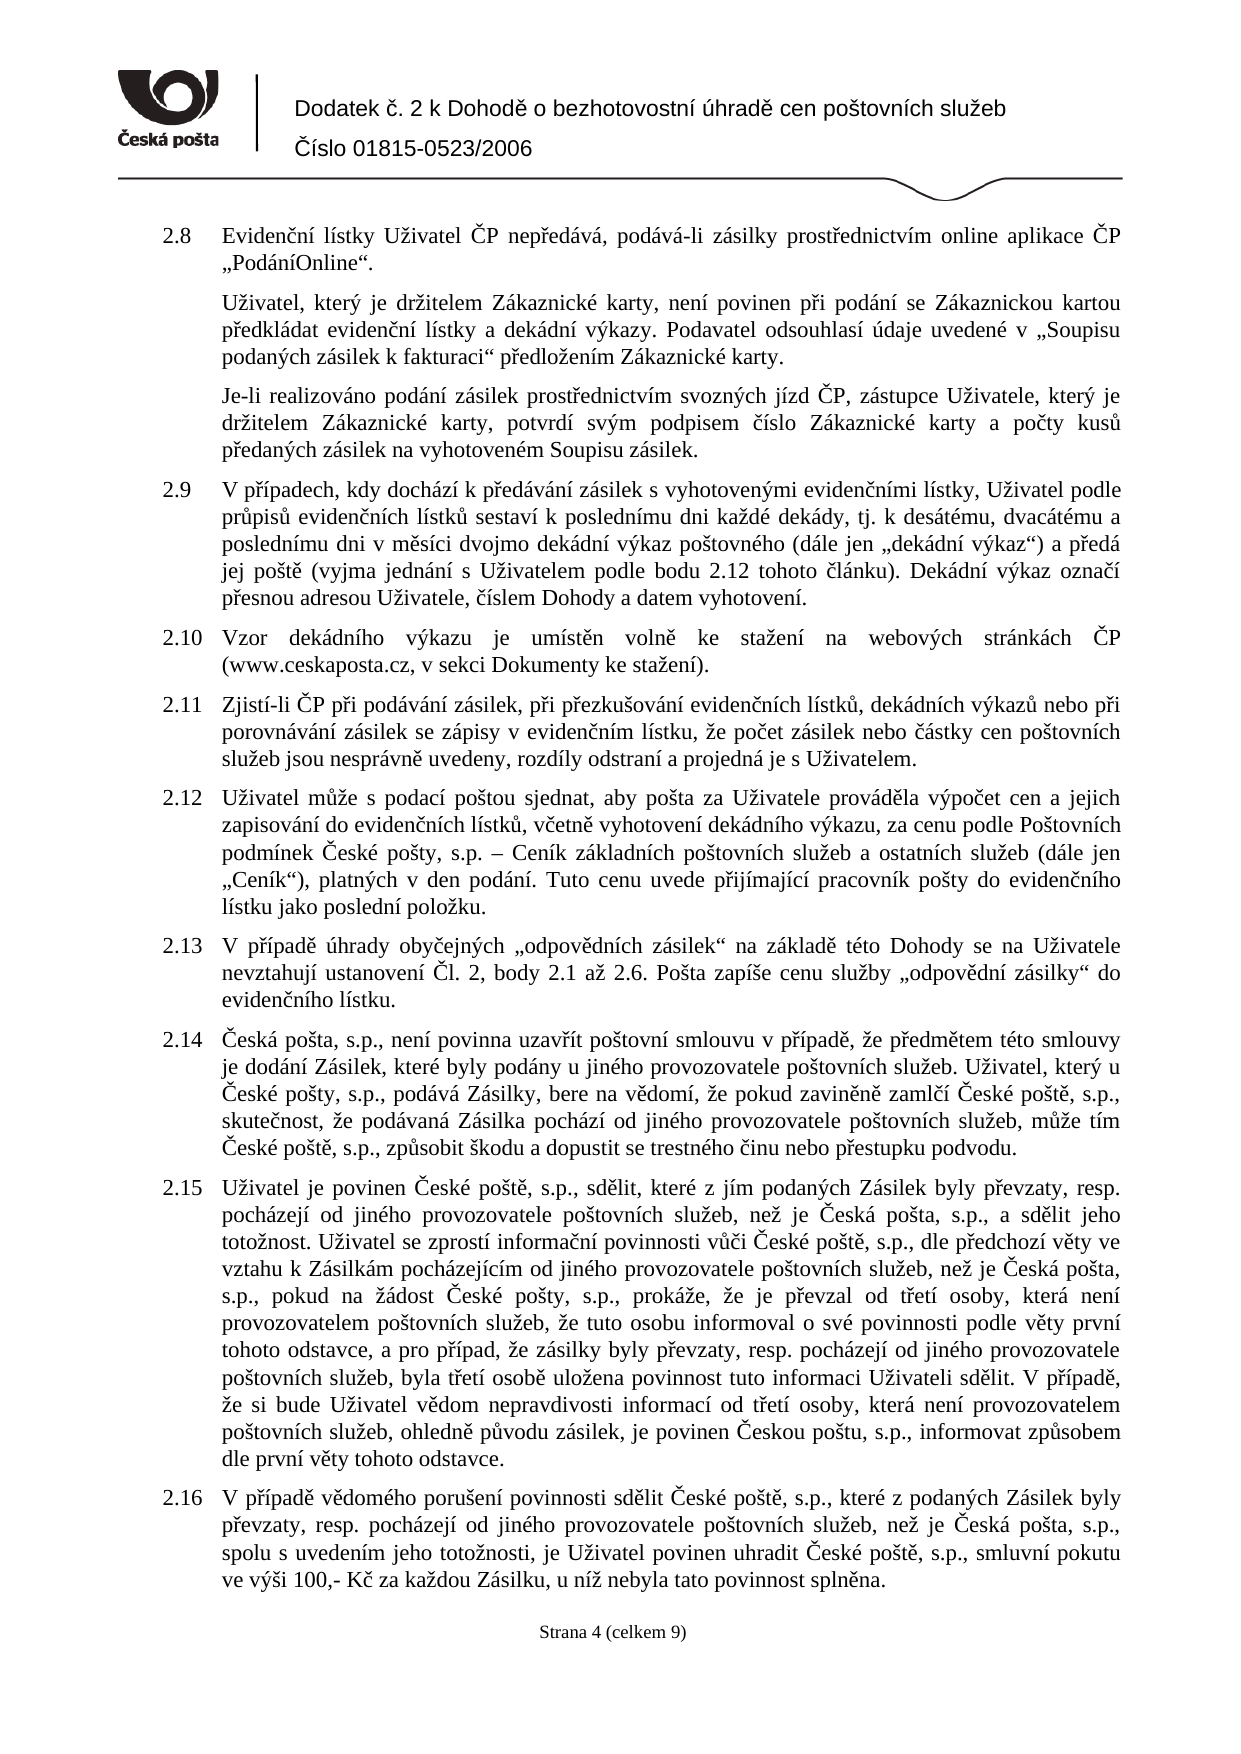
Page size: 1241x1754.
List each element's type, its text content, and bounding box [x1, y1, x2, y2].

list Je-li realizováno podání zásilek prostřednictvím svozných jízd ČP, zástupce Uživatele, který je držitelem Zákaznické karty, potvrdí svým podpisem číslo Zákaznické karty a počty kusů předaných zásilek na vyhotoveném Soupisu zásilek. [222, 382, 1122, 463]
list Uživatel, který je držitelem Zákaznické karty, není povinen při podání se Zákaznickou kartou předkládat evidenční lístky a dekádní výkazy. Podavatel odsouhlasí údaje uvedené v „Soupisu podaných zásilek k fakturaci“ předložením Zákaznické karty. [222, 288, 1122, 369]
text Uživatel může s podací poštou sjednat, aby pošta za Uživatele prováděla výpočet cen a jejich zapisování do evidenčních lístků, včetně vyhotovení dekádního výkazu, za cenu podle Poštovních podmínek České pošty, s.p. – Ceník základních poštovních služeb a ostatních služeb (dále jen „Ceník“), platných v den podání. Tuto cenu uvede přijímající pracovník pošty do evidenčního lístku jako poslední položku. [162, 784, 1122, 919]
text Česká pošta, s.p., není povinna uzavřít poštovní smlouvu v případě, že předmětem této smlouvy je dodání Zásilek, které byly podány u jiného provozovatele poštovních služeb. Uživatel, který u České pošty, s.p., podává Zásilky, bere na vědomí, že pokud zaviněně zamlčí České poště, s.p., skutečnost, že podávaná Zásilka pochází od jiného provozovatele poštovních služeb, může tím České poště, s.p., způsobit škodu a dopustit se trestného činu nebo přestupku podvodu. [162, 1026, 1122, 1161]
picture [118, 70, 219, 148]
text Uživatel je povinen České poště, s.p., sdělit, které z jím podaných Zásilek byly převzaty, resp. pocházejí od jiného provozovatele poštovních služeb, než je Česká pošta, s.p., a sdělit jeho totožnost. Uživatel se zprostí informační povinnosti vůči České poště, s.p., dle předchozí věty ve vztahu k Zásilkám pocházejícím od jiného provozovatele poštovních služeb, než je Česká pošta, s.p., pokud na žádost České pošty, s.p., prokáže, že je převzal od třetí osoby, která není provozovatelem poštovních služeb, že tuto osobu informoval o své povinnosti podle věty první tohoto odstavce, a pro případ, že zásilky byly převzaty, resp. pocházejí od jiného provozovatele poštovních služeb, byla třetí osobě uložena povinnost tuto informaci Uživateli sdělit. V případě, že si bude Uživatel vědom nepravdivosti informací od třetí osoby, která není provozovatelem poštovních služeb, ohledně původu zásilek, je povinen Českou poštu, s.p., informovat způsobem dle první věty tohoto odstavce. [162, 1174, 1122, 1472]
text V případě vědomého porušení povinnosti sdělit České poště, s.p., které z podaných Zásilek byly převzaty, resp. pocházejí od jiného provozovatele poštovních služeb, než je Česká pošta, s.p., spolu s uvedením jeho totožnosti, je Uživatel povinen uhradit České poště, s.p., smluvní pokutu ve výši 100,- Kč za každou Zásilku, u níž nebyla tato povinnost splněna. [162, 1484, 1122, 1592]
picture [118, 177, 1123, 201]
text Evidenční lístky Uživatel ČP nepředává, podává-li zásilky prostřednictvím online aplikace ČP „PodáníOnline“. [162, 222, 1122, 276]
text V případě úhrady obyčejných „odpovědních zásilek“ na základě této Dohody se na Uživatele nevztahují ustanovení Čl. 2, body 2.1 až 2.6. Pošta zapíše cenu služby „odpovědní zásilky“ do evidenčního lístku. [162, 932, 1122, 1013]
text V případech, kdy dochází k předávání zásilek s vyhotovenými evidenčními lístky, Uživatel podle průpisů evidenčních lístků sestaví k poslednímu dni každé dekády, tj. k desátému, dvacátému a poslednímu dni v měsíci dvojmo dekádní výkaz poštovného (dále jen „dekádní výkaz“) a předá jej poště (vyjma jednání s Uživatelem podle bodu 2.12 tohoto článku). Dekádní výkaz označí přesnou adresou Uživatele, číslem Dohody a datem vyhotovení. [162, 476, 1122, 611]
text Zjistí-li ČP při podávání zásilek, při přezkušování evidenčních lístků, dekádních výkazů nebo při porovnávání zásilek se zápisy v evidenčním lístku, že počet zásilek nebo částky cen poštovních služeb jsou nesprávně uvedeny, rozdíly odstraní a projedná je s Uživatelem. [162, 690, 1122, 772]
text Vzor dekádního výkazu je umístěn volně ke stažení na webových stránkách ČP (www.ceskaposta.cz, v sekci Dokumenty ke stažení). [162, 624, 1122, 678]
